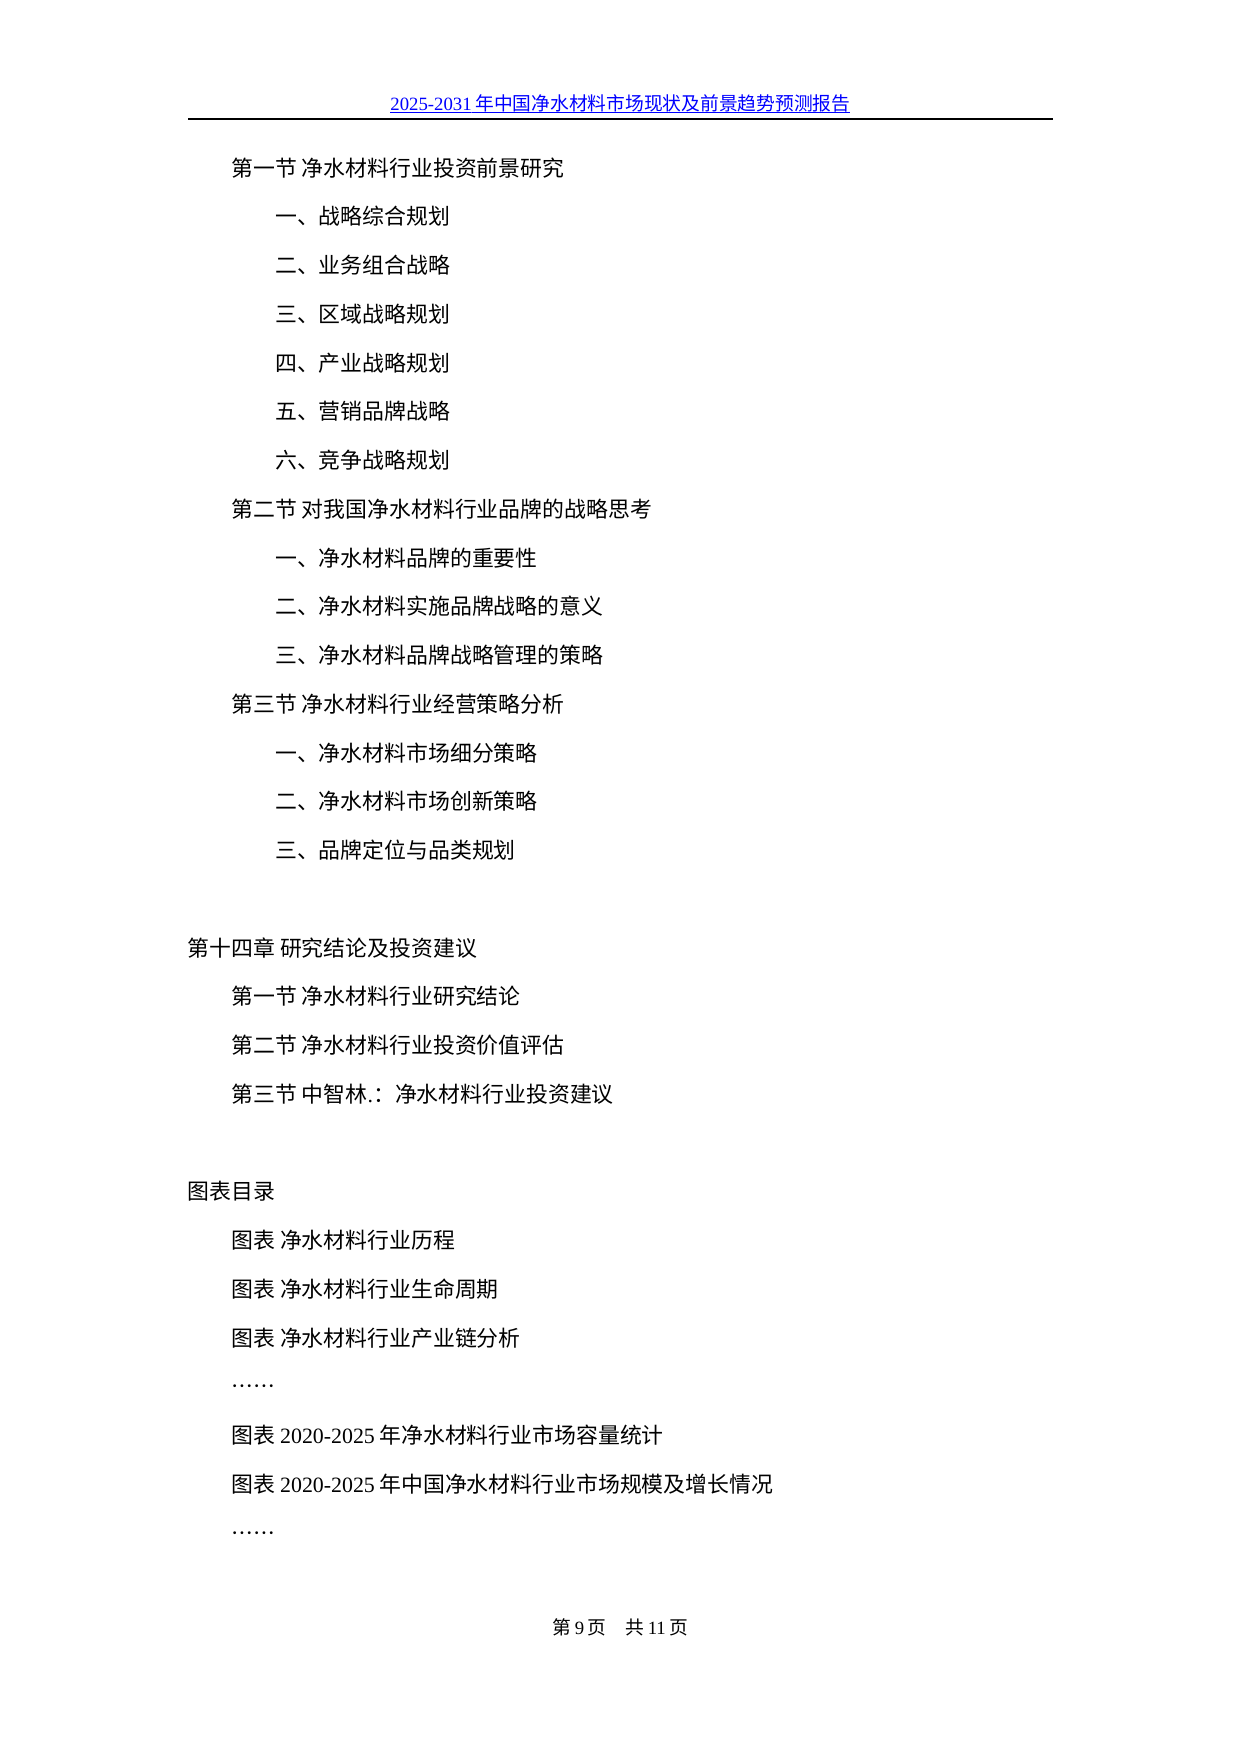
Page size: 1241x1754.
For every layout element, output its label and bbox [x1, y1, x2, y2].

text [187, 150, 1053, 1548]
